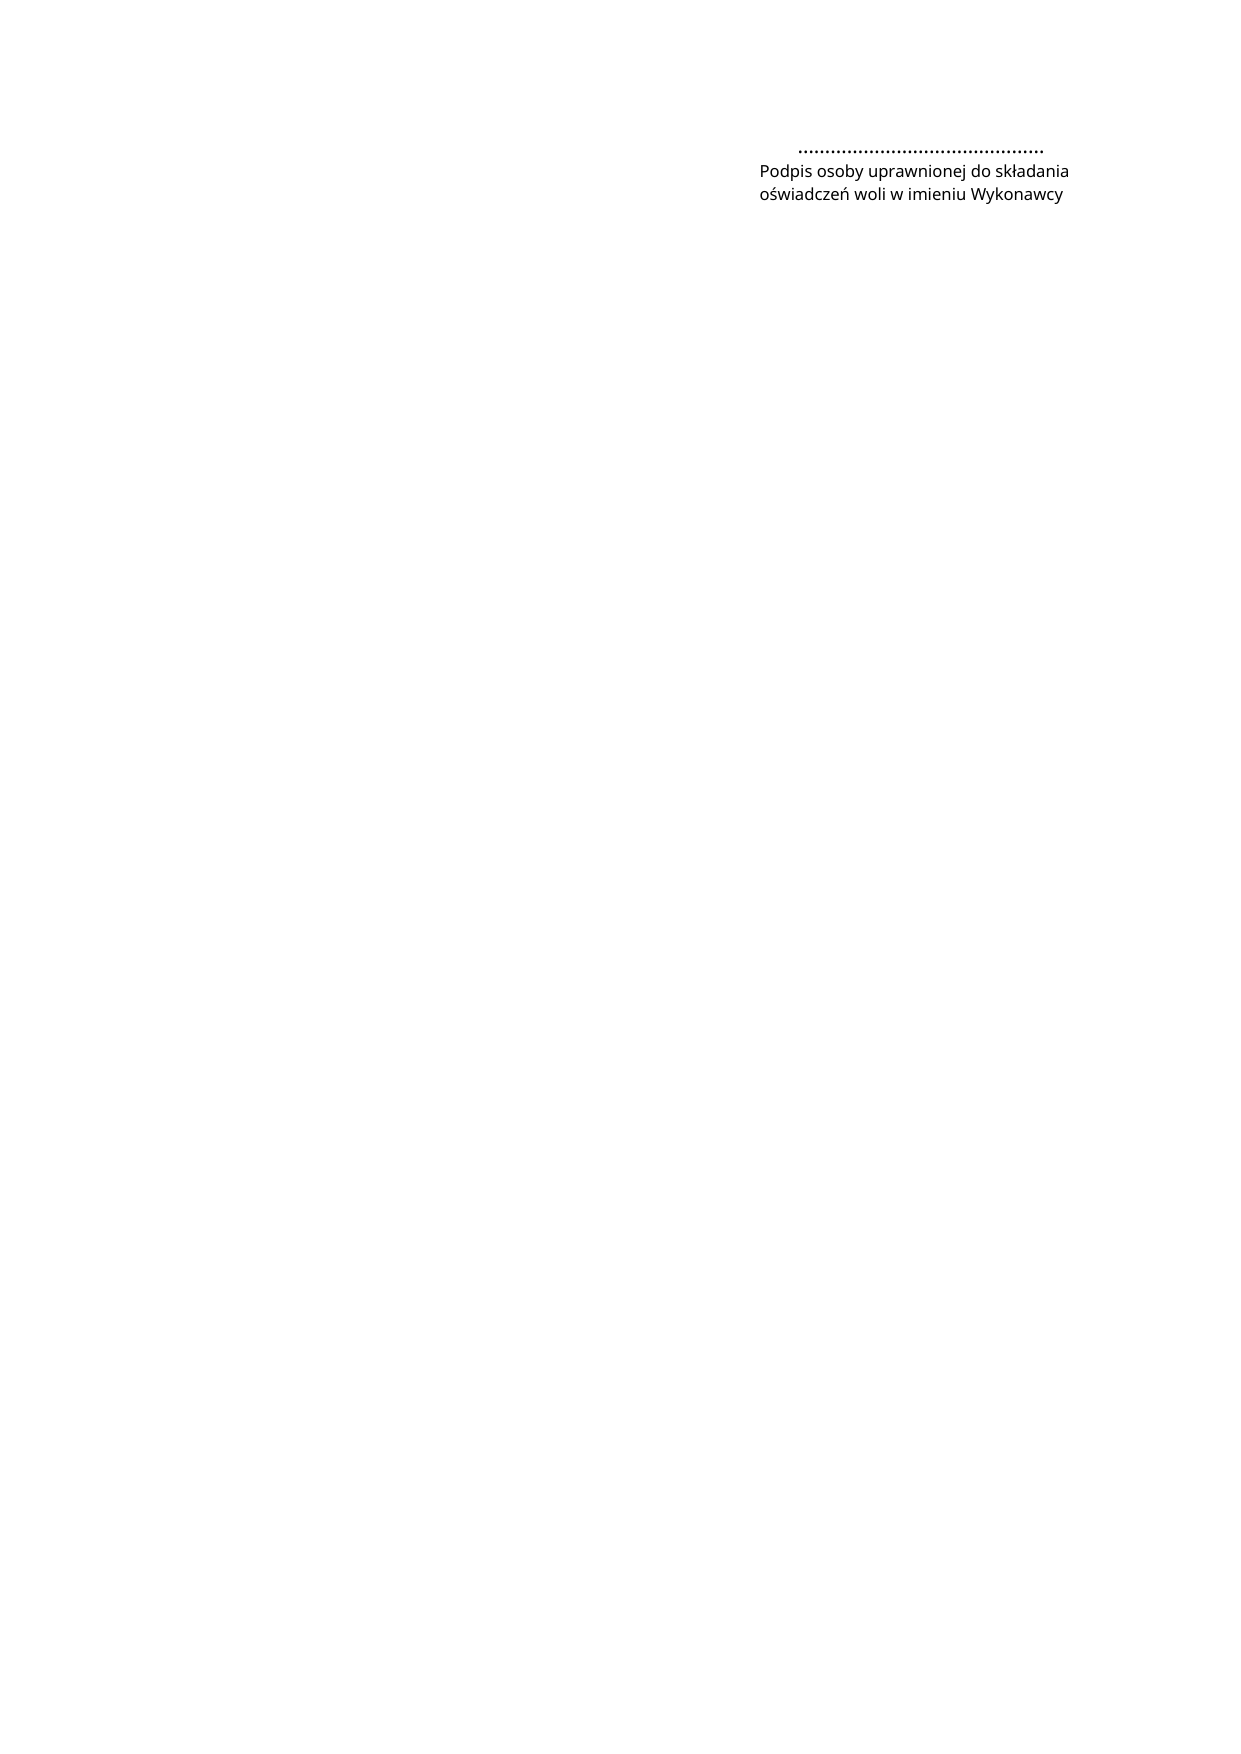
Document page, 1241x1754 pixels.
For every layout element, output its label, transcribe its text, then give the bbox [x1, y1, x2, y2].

list ……………………………………… [797, 131, 1093, 160]
list oświadczeń woli w imieniu Wykonawcy [215, 183, 1093, 205]
list Podpis osoby uprawnionej do składania [215, 160, 1093, 183]
